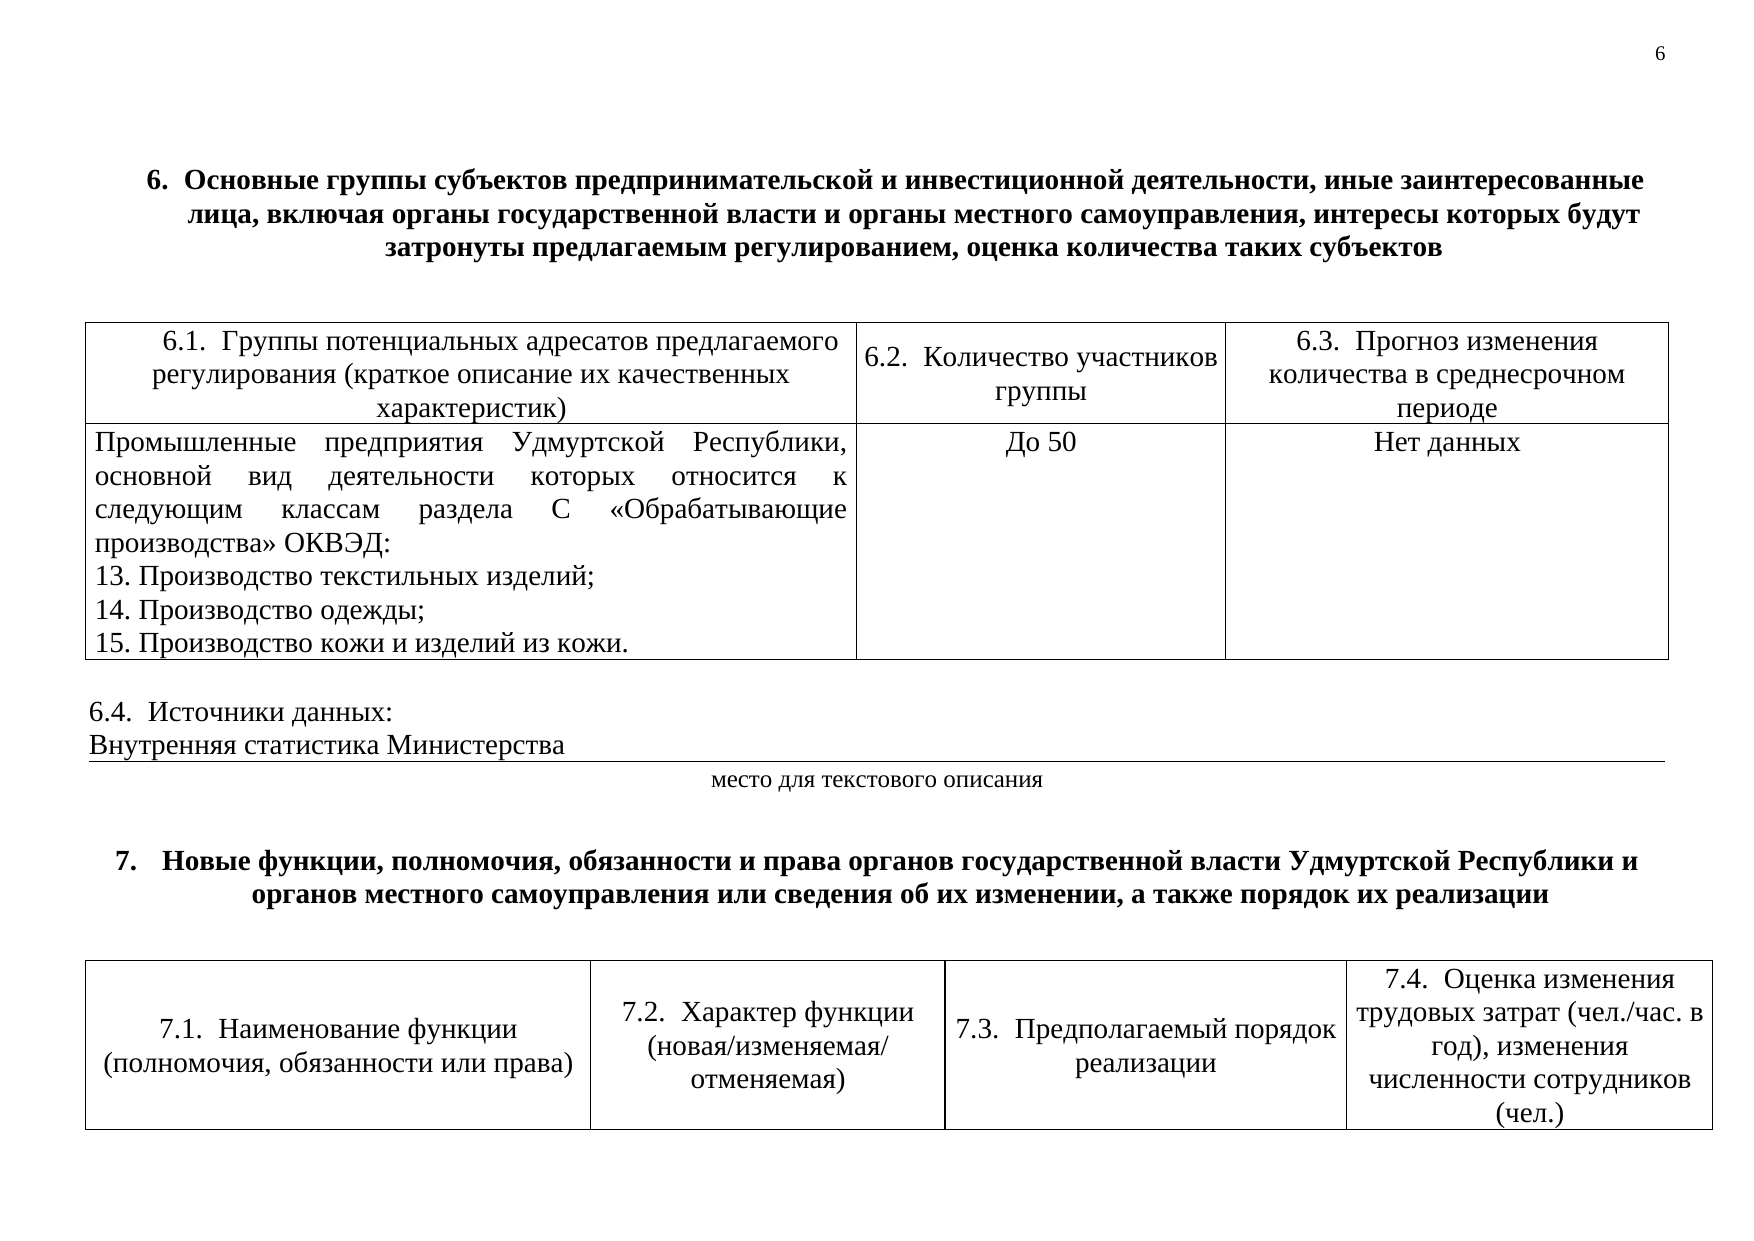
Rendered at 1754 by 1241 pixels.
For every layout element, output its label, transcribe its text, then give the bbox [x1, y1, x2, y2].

table_header Предполагаемый порядок реализации [946, 961, 1346, 1128]
list Новые функции, полномочия, обязанности и права органов государственной власти Удмуртской Республики и органов местного самоуправления или сведения об их изменении, а также порядок их реализации [89, 839, 1665, 910]
table_header Оценка изменения трудовых затрат (чел./час. в год), изменения численности сотрудников (чел.) [1347, 961, 1712, 1128]
list Внутренняя статистика Министерства [89, 727, 1665, 761]
text место для текстового описания [89, 762, 1665, 793]
table_header Прогноз изменения количества в среднесрочном периоде [1226, 323, 1668, 423]
table_header Характер функции (новая/изменяемая/ отменяемая) [591, 961, 944, 1128]
table_header Количество участников группы [857, 323, 1225, 423]
table_cell Промышленные предприятия Удмуртской Республики, основной вид деятельности которых относится к следующим классам раздела С «Обрабатывающие производства» ОКВЭД: 13. Производство текстильных изделий; 14. Производство одежды; 15. Производство кожи и изделий из кожи. [86, 424, 856, 659]
table_header Группы потенциальных адресатов предлагаемого регулирования (краткое описание их качественных характеристик) [86, 323, 856, 423]
table_header Наименование функции (полномочия, обязанности или права) [86, 961, 590, 1128]
list Основные группы субъектов предпринимательской и инвестиционной деятельности, иные заинтересованные лица, включая органы государственной власти и органы местного самоуправления, интересы которых будут затронуты предлагаемым регулированием, оценка количества таких субъектов [126, 162, 1665, 263]
list Источники данных: [89, 694, 1665, 727]
table_cell До 50 [857, 424, 1225, 659]
table_cell Нет данных [1226, 424, 1668, 659]
